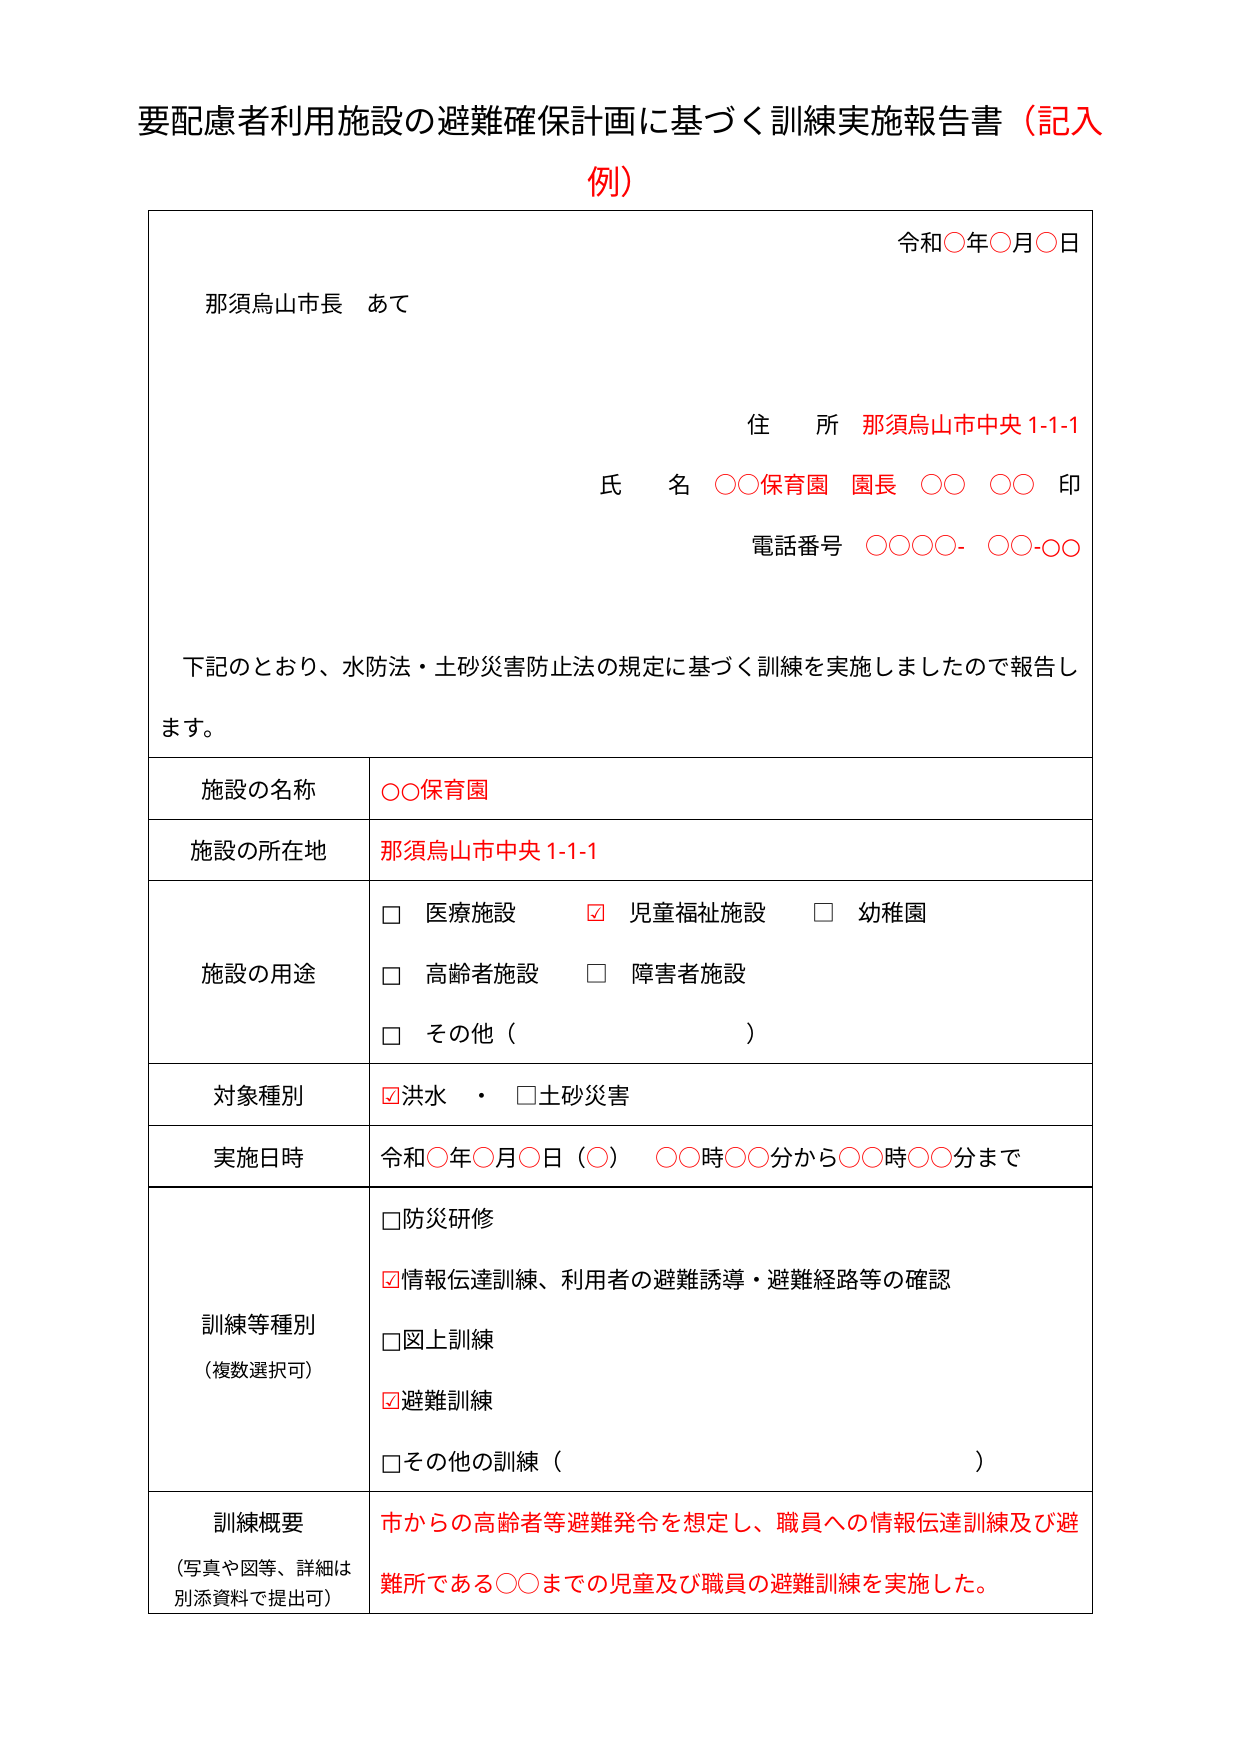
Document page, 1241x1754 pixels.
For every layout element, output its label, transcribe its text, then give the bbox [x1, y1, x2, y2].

table_cell □防災研修 ☑情報伝達訓練、利用者の避難誘導・避難経路等の確認 □図上訓練 ☑避難訓練 □その他の訓練（ ） [370, 1188, 1092, 1491]
table_cell 施設の所在地 [149, 820, 369, 880]
table_cell 那須烏山市中央1-1-1 [370, 820, 1092, 880]
table_cell 令和○年○月○日（○） ○○時○○分から○○時○○分まで [370, 1126, 1092, 1186]
text 要配慮者利用施設の避難確保計画に基づく訓練実施報告書（記入例） [118, 89, 1122, 210]
table_cell □ 医療施設 ☑ 児童福祉施設 □ 幼稚園 □ 高齢者施設 □ 障害者施設 □ その他（ ） [370, 881, 1092, 1063]
table_cell 市からの高齢者等避難発令を想定し、職員への情報伝達訓練及び避難所である○○までの児童及び職員の避難訓練を実施した。 [370, 1492, 1092, 1613]
table_cell 訓練等種別 （複数選択可） [149, 1188, 369, 1491]
table_cell ☑洪水 ・ □土砂災害 [370, 1064, 1092, 1125]
table_cell 施設の名称 [149, 758, 369, 818]
table_cell 対象種別 [149, 1064, 369, 1125]
table_header 令和○年○月○日 那須烏山市長 あて 住 所 那須烏山市中央1-1-1 氏 名 ○○保育園 園長 ○○ ○○ 印 電話番号 ○○○○- ○○-○○ 下記のとおり、水防法・土砂災害防止法の規定に基づく訓練を実施しましたので報告します。 [149, 211, 1092, 757]
table_cell 訓練概要 （写真や図等、詳細は別添資料で提出可） [149, 1492, 369, 1613]
table_cell 施設の用途 [149, 881, 369, 1063]
table_cell 実施日時 [149, 1126, 369, 1186]
table_cell ○○保育園 [370, 758, 1092, 818]
